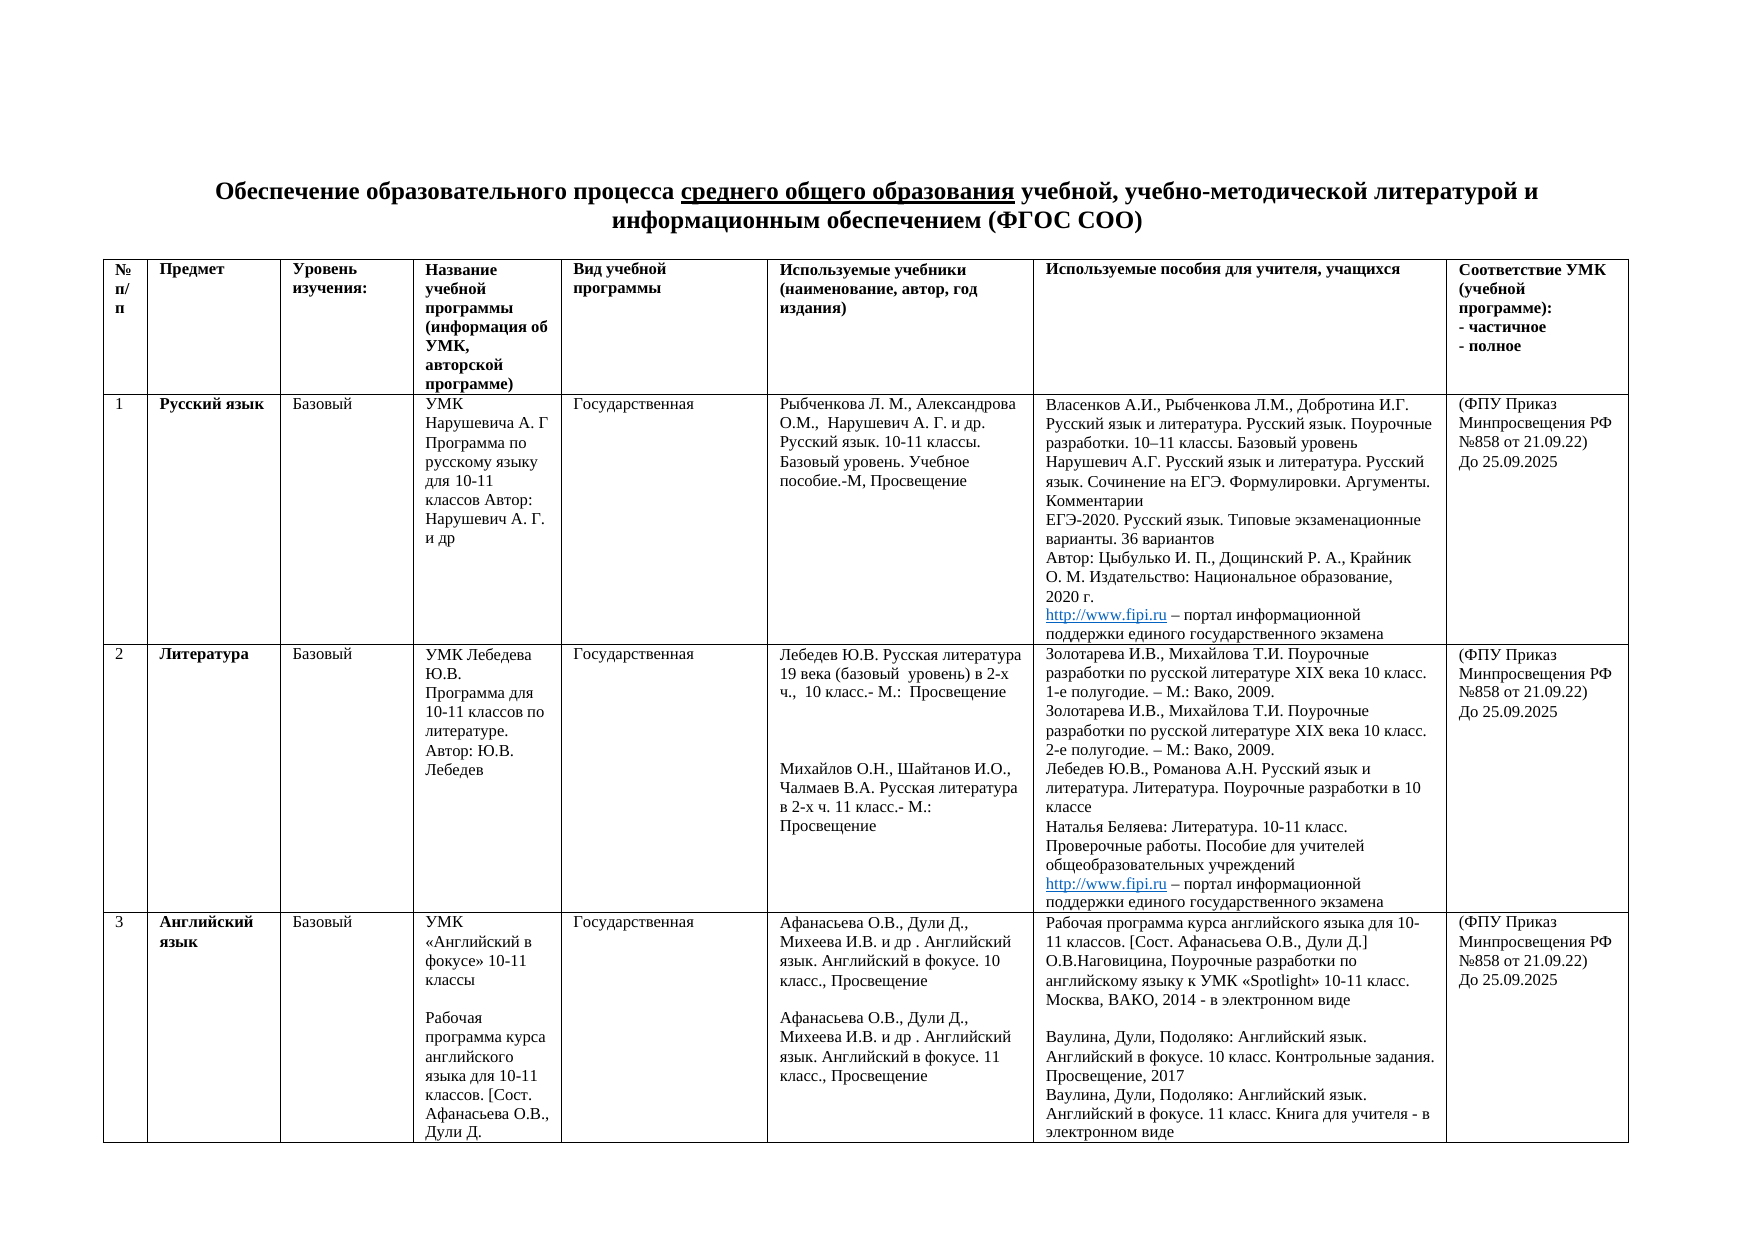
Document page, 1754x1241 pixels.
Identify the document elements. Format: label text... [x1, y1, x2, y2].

table_cell Русский язык [148, 395, 280, 643]
table_cell Базовый [281, 395, 413, 643]
table_cell Английский язык [148, 913, 280, 1142]
table_cell УМК Нарушевича А. Г Программа по русскому языку для 10-11 классов Автор: Нарушевич А. Г. и др [414, 395, 561, 643]
table_cell Золотарева И.В., Михайлова Т.И. Поурочные разработки по русской литературе XIX века 10 класс. 1-е полугодие. – М.: Вако, 2009. Золотарева И.В., Михайлова Т.И. Поурочные разработки по русской литературе XIX века 10 класс. 2-е полугодие. – М.: Вако, 2009. Лебедев Ю.В., Романова А.Н. Русский язык и литература. Литература. Поурочные разработки в 10 классе Наталья Беляева: Литература. 10-11 класс. Проверочные работы. Пособие для учителей общеобразовательных учреждений http://www.fipi.ru – портал информационной поддержки единого государственного экзамена [1034, 645, 1446, 912]
table_cell 1 [104, 395, 147, 643]
table_header Соответствие УМК (учебной программе): частичное полное [1447, 260, 1628, 394]
table_cell Рабочая программа курса английского языка для 10- 11 классов. [Сост. Афанасьева О.В., Дули Д.] О.В.Наговицина, Поурочные разработки по английскому языку к УМК «Spotlight» 10-11 класс. Москва, ВАКО, 2014 - в электронном виде Ваулина, Дули, Подоляко: Английский язык. Английский в фокусе. 10 класс. Контрольные задания. Просвещение, 2017 Ваулина, Дули, Подоляко: Английский язык. Английский в фокусе. 11 класс. Книга для учителя - в электронном виде [1034, 913, 1446, 1142]
table_header Вид учебной программы [562, 260, 767, 394]
table_cell Лебедев Ю.В. Русская литература 19 века (базовый уровень) в 2-х ч., 10 класс.- М.: Просвещение Михайлов О.Н., Шайтанов И.О., Чалмаев В.А. Русская литература в 2-х ч. 11 класс.- М.: Просвещение [768, 645, 1033, 912]
table_cell Государственная [562, 913, 767, 1142]
table_cell Базовый [281, 645, 413, 912]
text Обеспечение образовательного процесса среднего общего образования учебной, учебно-методической литературой и информационным обеспечением (ФГОС СОО) [215, 176, 1540, 234]
table_header Уровень изучения: [281, 260, 413, 394]
table_header Используемые учебники (наименование, автор, год издания) [768, 260, 1033, 394]
table_cell Государственная [562, 395, 767, 643]
table_cell УМК «Английский в фокусе» 10-11 классы Рабочая программа курса английского языка для 10-11 классов. [Сост. Афанасьева О.В., Дули Д. [414, 913, 561, 1142]
table_cell (ФПУ Приказ Минпросвещения РФ №858 от 21.09.22) До 25.09.2025 [1447, 645, 1628, 912]
table_cell (ФПУ Приказ Минпросвещения РФ №858 от 21.09.22) До 25.09.2025 [1447, 913, 1628, 1142]
table_cell Государственная [562, 645, 767, 912]
table_header Название учебной программы (информация об УМК, авторской программе) [414, 260, 561, 394]
table_cell Афанасьева О.В., Дули Д., Михеева И.В. и др . Английский язык. Английский в фокусе. 10 класс., Просвещение Афанасьева О.В., Дули Д., Михеева И.В. и др . Английский язык. Английский в фокусе. 11 класс., Просвещение [768, 913, 1033, 1142]
table_header Предмет [148, 260, 280, 394]
table_cell Рыбченкова Л. М., Александрова О.М., Нарушевич А. Г. и др. Русский язык. 10-11 классы. Базовый уровень. Учебное пособие.-М, Просвещение [768, 395, 1033, 643]
table_header № п/ п [104, 260, 147, 394]
table_cell УМК Лебедева Ю.В. Программа для 10-11 классов по литературе. Автор: Ю.В. Лебедев [414, 645, 561, 912]
table_cell Литература [148, 645, 280, 912]
table_cell Власенков А.И., Рыбченкова Л.М., Добротина И.Г. Русский язык и литература. Русский язык. Поурочные разработки. 10–11 классы. Базовый уровень Нарушевич А.Г. Русский язык и литература. Русский язык. Сочинение на ЕГЭ. Формулировки. Аргументы. Комментарии ЕГЭ-2020. Русский язык. Типовые экзаменационные варианты. 36 вариантов Автор: Цыбулько И. П., Дощинский Р. А., Крайник О. М. Издательство: Национальное образование, 2020 г. http://www.fipi.ru – портал информационной поддержки единого государственного экзамена [1034, 395, 1446, 643]
table_cell Базовый [281, 913, 413, 1142]
table_cell 3 [104, 913, 147, 1142]
table_cell 2 [104, 645, 147, 912]
table_header Используемые пособия для учителя, учащихся [1034, 260, 1446, 394]
table_cell (ФПУ Приказ Минпросвещения РФ №858 от 21.09.22) До 25.09.2025 [1447, 395, 1628, 643]
